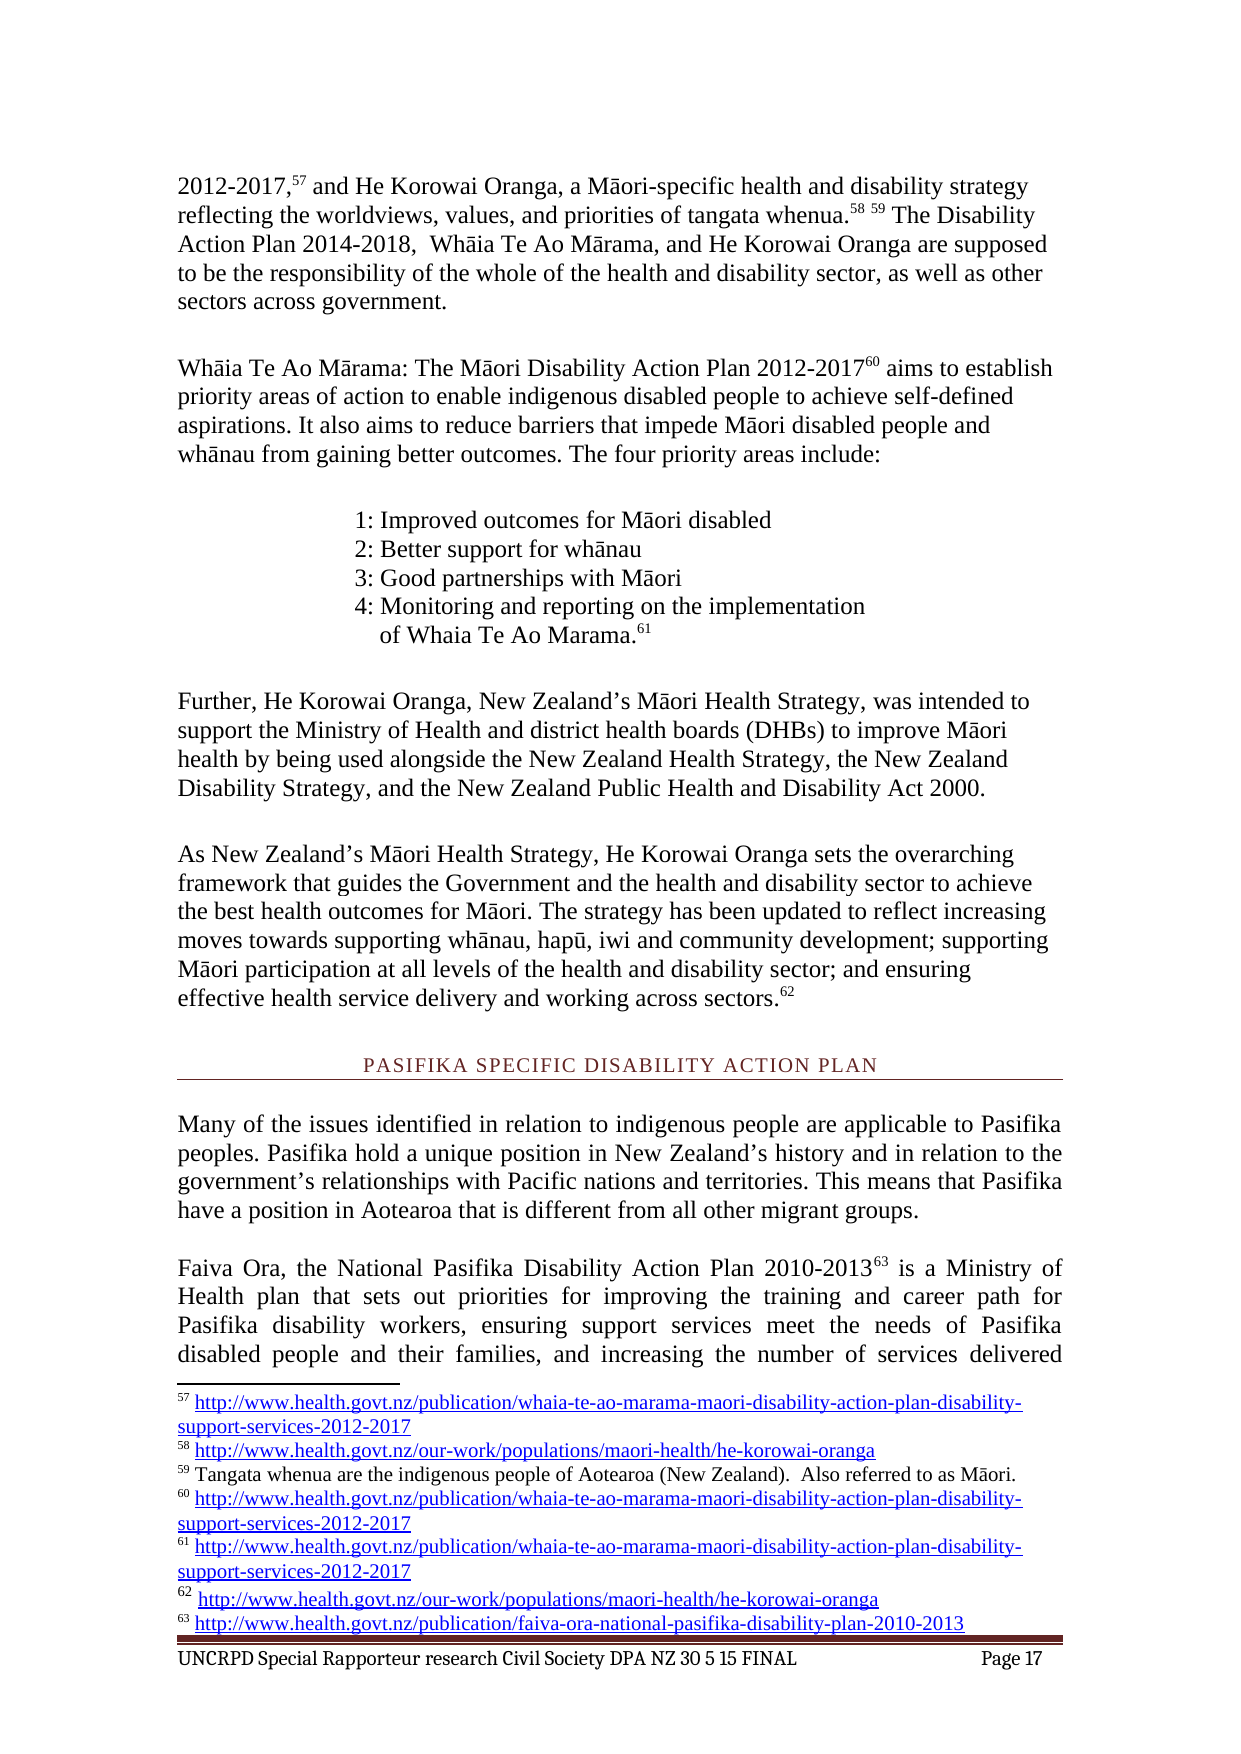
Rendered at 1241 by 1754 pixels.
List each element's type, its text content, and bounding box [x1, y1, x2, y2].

text Whāia Te Ao Mārama: The Māori Disability Action Plan 2012-2017 aims to establish priority areas of action to enable indigenous disabled people to achieve self-defined aspirations. It also aims to reduce barriers that impede Māori disabled people and whānau from gaining better outcomes. The four priority areas include: [177, 353, 1063, 468]
text Further, He Korowai Oranga, New Zealand’s Māori Health Strategy, was intended to support the Ministry of Health and district health boards (DHBs) to improve Māori health by being used alongside the New Zealand Health Strategy, the New Zealand Disability Strategy, and the New Zealand Public Health and Disability Act 2000. [177, 686, 1063, 801]
subtitle Pasifika specific Disability Action Plan [177, 1053, 1063, 1079]
text 3: Good partnerships with Māori [354, 563, 1063, 591]
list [177, 1253, 1063, 1368]
text As New Zealand’s Māori Health Strategy, He Korowai Oranga sets the overarching framework that guides the Government and the health and disability sector to achieve the best health outcomes for Māori. The strategy has been updated to reflect increasing moves towards supporting whānau, hapū, iwi and community development; supporting Māori participation at all levels of the health and disability sector; and ensuring effective health service delivery and working across sectors. [177, 839, 1063, 1011]
text 2: Better support for whānau [354, 534, 1063, 563]
text 1: Improved outcomes for Māori disabled [354, 505, 1063, 534]
text of Whaia Te Ao Marama. [354, 620, 1063, 649]
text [177, 171, 1063, 315]
text 4: Monitoring and reporting on the implementation [354, 591, 1063, 620]
list Many of the issues identified in relation to indigenous people are applicable to Pasifika peoples. Pasifika hold a unique position in New Zealand’s history and in relation to the government’s relationships with Pacific nations and territories. This means that Pasifika have a position in Aotearoa that is different from all other migrant groups. [177, 1109, 1063, 1224]
